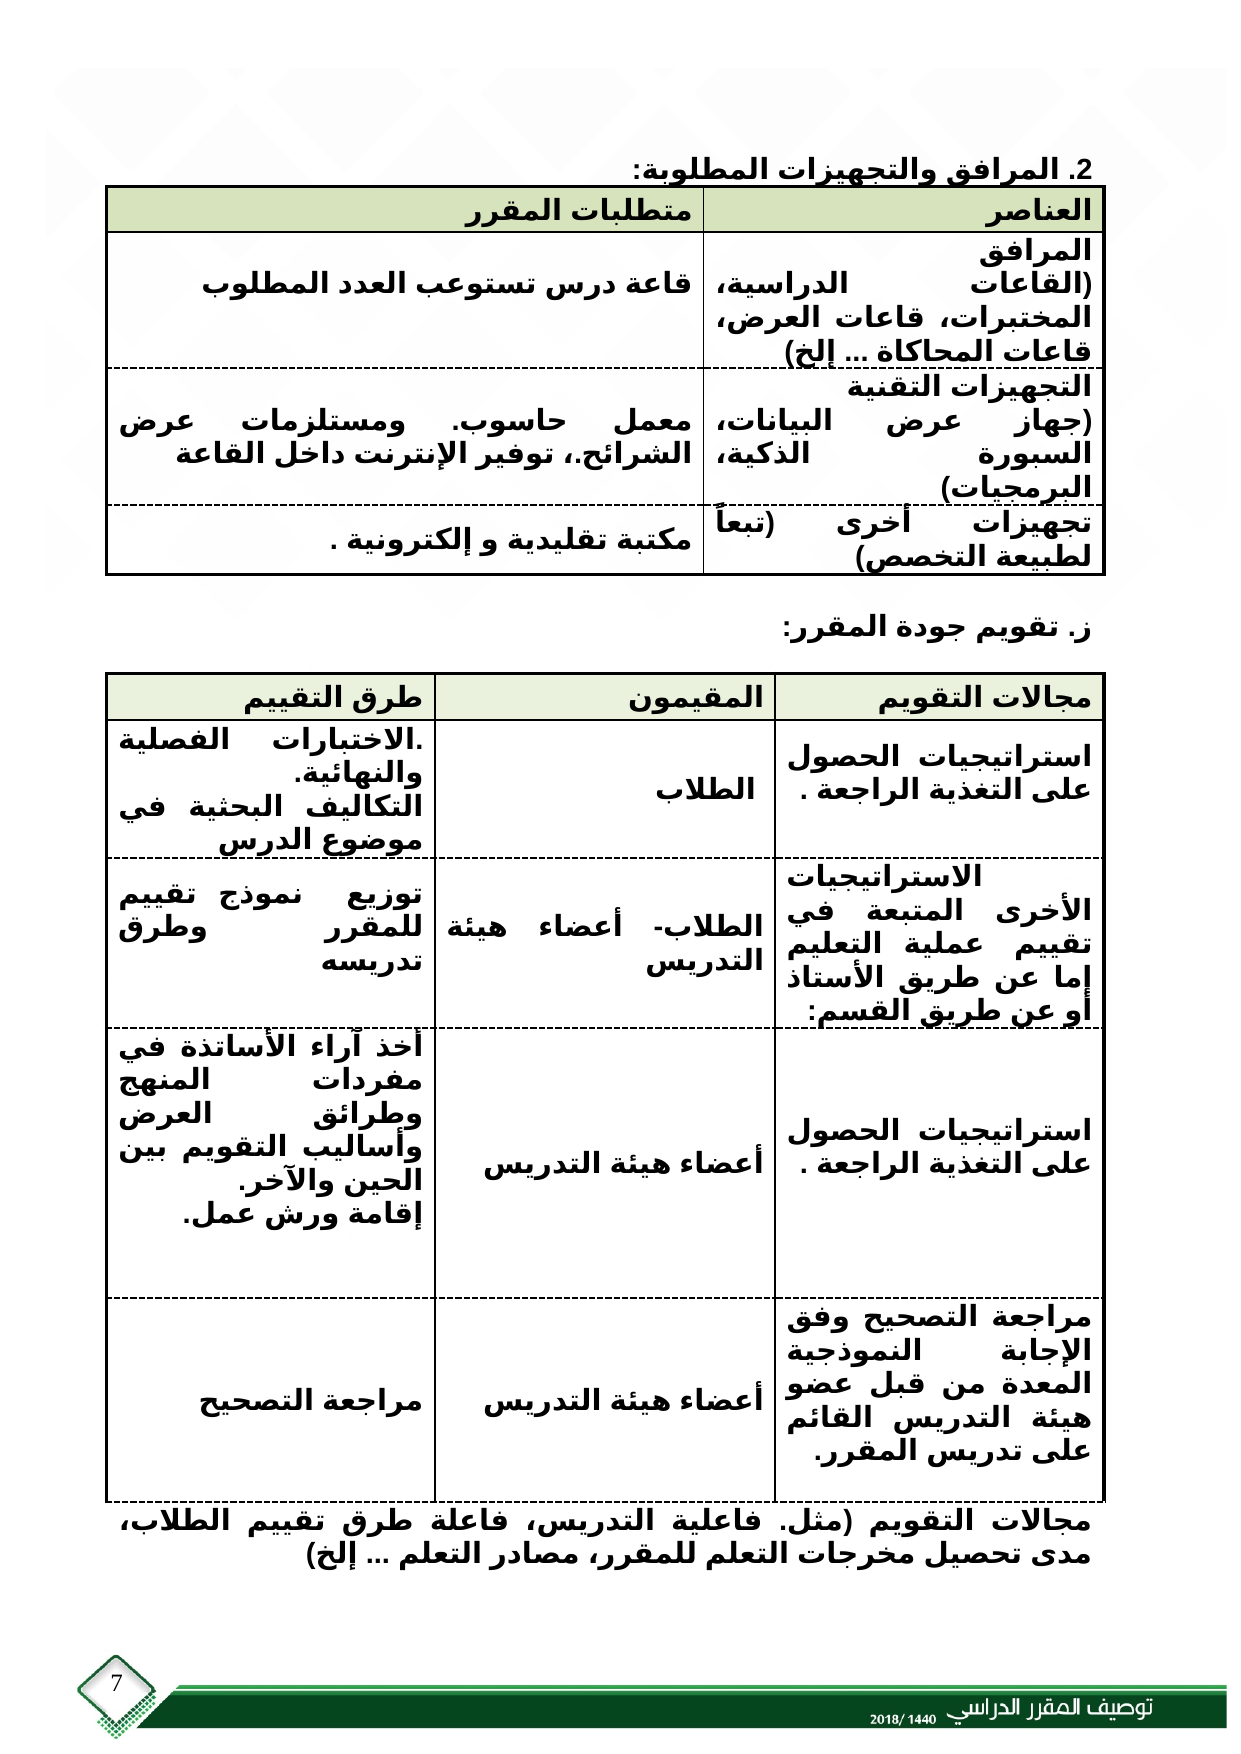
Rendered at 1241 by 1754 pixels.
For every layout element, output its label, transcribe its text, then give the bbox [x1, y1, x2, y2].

table_cell تجهيزات أخرى (تبعاً لطبيعة التخصص) [704, 504, 1102, 573]
table_header العناصر [704, 188, 1102, 231]
table_cell الاستراتيجيات الأخرى المتبعة في تقييم عملية التعليم إما عن طريق الأستاذ أو عن طريق القسم: [776, 857, 1102, 1027]
table_header طرق التقييم [108, 675, 434, 719]
table_cell أعضاء هيئة التدريس [436, 1027, 774, 1297]
table_cell استراتيجيات الحصول على التغذية الراجعة . [776, 1027, 1102, 1297]
table_cell الطلاب [436, 721, 774, 857]
table_header المقيمون [436, 675, 774, 719]
table_cell أخذ آراء الأساتذة في مفردات المنهج وطرائق العرض وأساليب التقويم بين الحين والآخر. إقامة ورش عمل. [108, 1027, 434, 1297]
table_cell .الاختبارات الفصلية والنهائية. التكاليف البحثية في موضوع الدرس [108, 721, 434, 857]
table_cell المرافق (القاعات الدراسية، المختبرات، قاعات العرض، قاعات المحاكاة ... إلخ) [704, 233, 1102, 367]
table_cell قاعة درس تستوعب العدد المطلوب [108, 233, 703, 367]
text ز. تقويم جودة المقرر: [118, 609, 1092, 643]
text مجالات التقويم (مثل. فاعلية التدريس، فاعلة طرق تقييم الطلاب، مدى تحصيل مخرجات التعلم للمقرر، مصادر التعلم ... إلخ) [118, 1503, 1092, 1570]
table_cell توزيع نموذج تقييم للمقرر وطرق تدريسه [108, 857, 434, 1027]
table_cell الطلاب- أعضاء هيئة التدريس [436, 857, 774, 1027]
table_cell مراجعة التصحيح وفق الإجابة النموذجية المعدة من قبل عضو هيئة التدريس القائم على تدريس المقرر. [776, 1297, 1102, 1501]
table_header متطلبات المقرر [108, 188, 703, 231]
table_header مجالات التقويم [776, 675, 1102, 719]
table_cell التجهيزات التقنية (جهاز عرض البيانات، السبورة الذكية، البرمجيات) [704, 367, 1102, 503]
table_cell أعضاء هيئة التدريس [436, 1297, 774, 1501]
table_cell مكتبة تقليدية و إلكترونية . [108, 504, 703, 573]
table_cell استراتيجيات الحصول على التغذية الراجعة . [776, 721, 1102, 857]
table_cell مراجعة التصحيح [108, 1297, 434, 1501]
picture [45, 68, 1227, 1739]
table_cell معمل حاسوب. ومستلزمات عرض الشرائح.، توفير الإنترنت داخل القاعة [108, 367, 703, 503]
text 2. المرافق والتجهيزات المطلوبة: [118, 152, 1092, 185]
